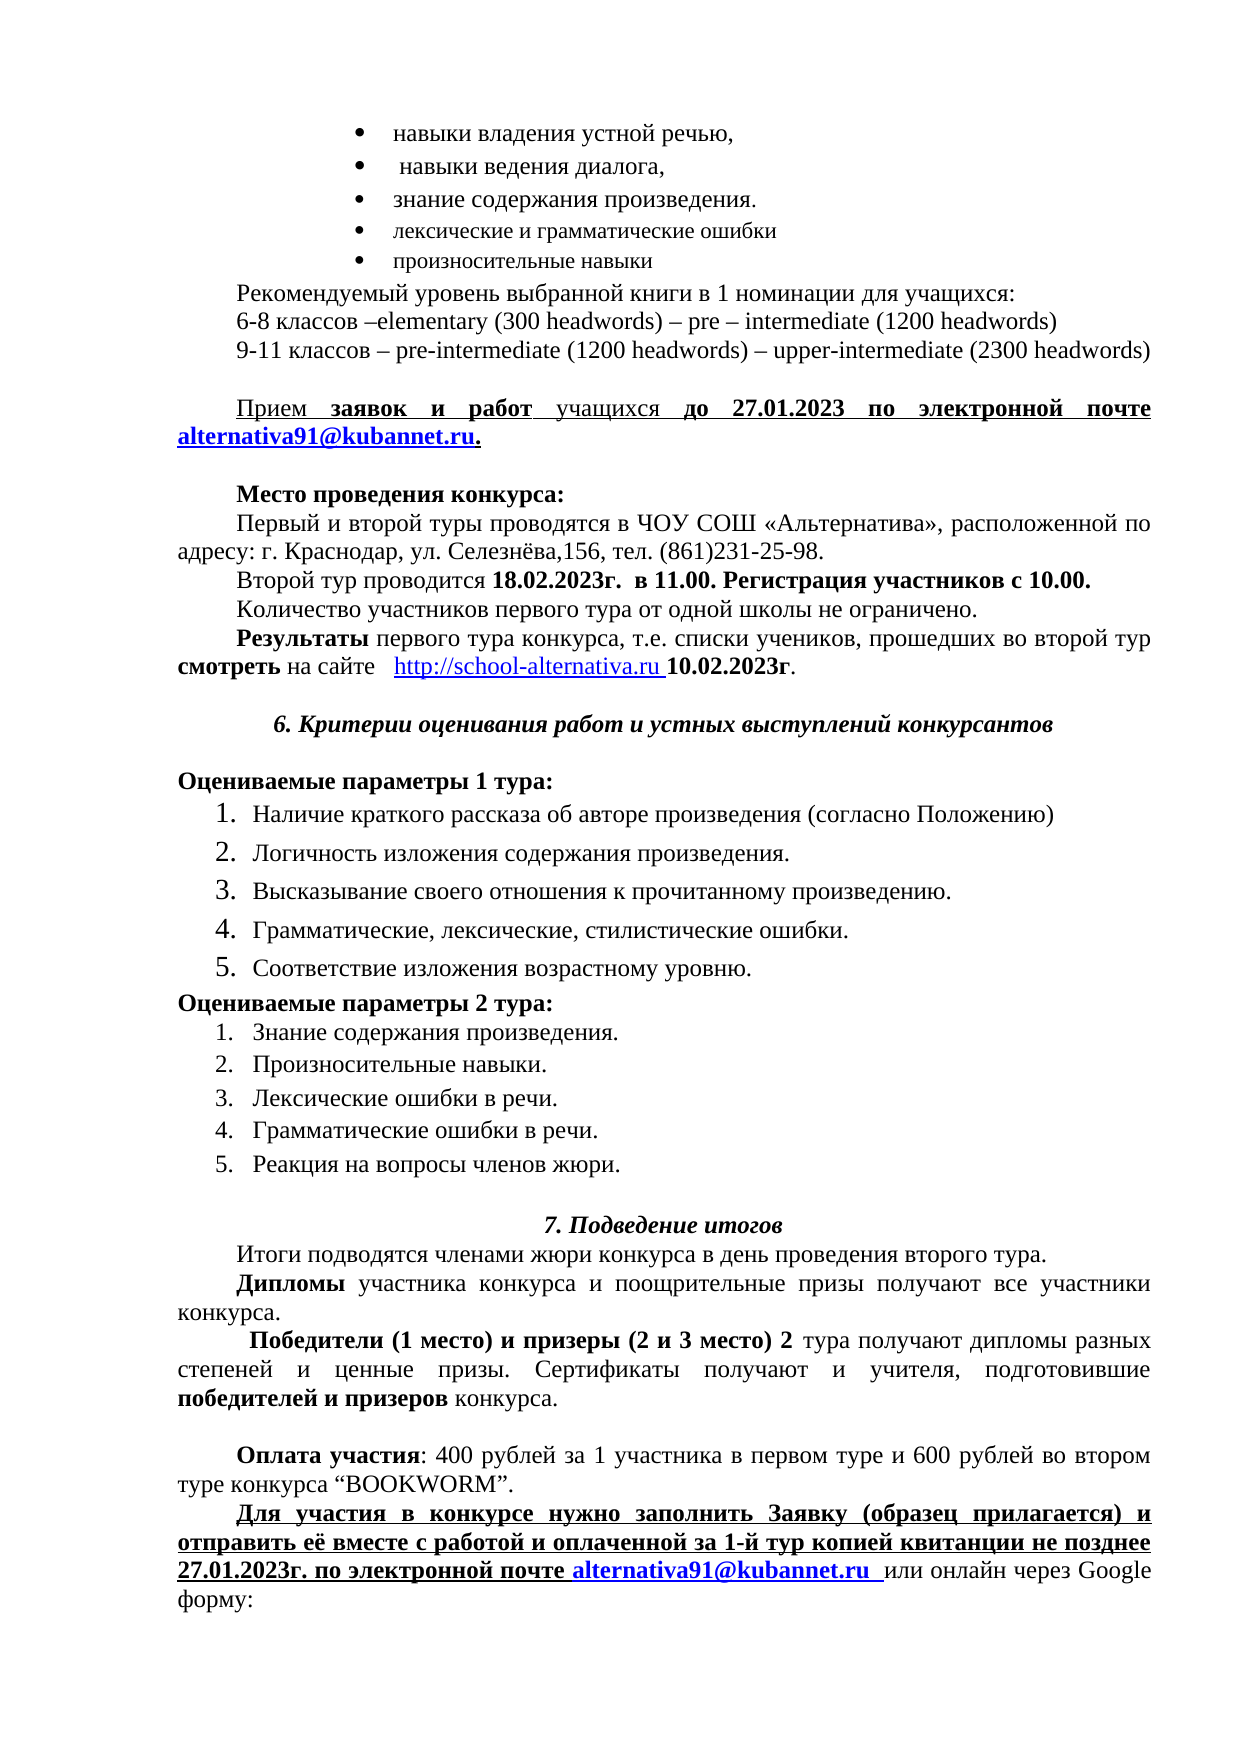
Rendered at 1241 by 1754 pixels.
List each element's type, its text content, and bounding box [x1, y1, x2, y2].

list Соответствие изложения возрастному уровню. [215, 949, 1152, 983]
text Результаты первого тура конкурса, т.е. списки учеников, прошедших во второй тур смотреть на сайте http://school-alternativa.ru 10.02.2023г. [177, 623, 1152, 680]
text Дипломы участника конкурса и поощрительные призы получают все участники конкурса. [177, 1268, 1152, 1325]
list Высказывание своего отношения к прочитанному произведению. [215, 872, 1152, 906]
text Победители (1 место) и призеры (2 и 3 место) 2 тура получают дипломы разных степеней и ценные призы. Сертификаты получают и учителя, подготовившие победителей и призеров конкурса. [177, 1325, 1152, 1412]
list лексические и грамматические ошибки [355, 217, 1152, 243]
text Место проведения конкурса: [177, 479, 1152, 508]
text Второй тур проводится 18.02.2023г. в 11.00. Регистрация участников с 10.00. [177, 565, 1152, 594]
text Рекомендуемый уровень выбранной книги в 1 номинации для учащихся: [177, 278, 1152, 306]
text 7. Подведение итогов [177, 1210, 1152, 1239]
list Знание содержания произведения. [215, 1017, 1152, 1045]
text Оцениваемые параметры 2 тура: [177, 988, 1152, 1017]
list Реакция на вопросы членов жюри. [215, 1149, 1152, 1177]
list навыки ведения диалога, [355, 151, 1152, 180]
list Наличие краткого рассказа об авторе произведения (согласно Положению) [215, 795, 1152, 829]
list Грамматические, лексические, стилистические ошибки. [215, 911, 1152, 944]
text Для участия в конкурсе нужно заполнить Заявку (образец прилагается) и отправить её вместе с работой и оплаченной за 1-й тур копией квитанции не позднее 27.01.2023г. по электронной почте alternativa91@kubannet.ru или онлайн через Google форму: [177, 1498, 1152, 1613]
text Первый и второй туры проводятся в ЧОУ СОШ «Альтернатива», расположенной по адресу: г. Краснодар, ул. Селезнёва,156, тел. (861)231-25-98. [177, 508, 1152, 565]
text 6-8 классов –elementary (300 headwords) – pre – intermediate (1200 headwords) [177, 306, 1152, 335]
list знание содержания произведения. [355, 184, 1152, 213]
text Оплата участия: 400 рублей за 1 участника в первом туре и 600 рублей во втором туре конкурса “BOOKWORM”. [177, 1440, 1152, 1498]
list Лексические ошибки в речи. [215, 1083, 1152, 1111]
list навыки владения устной речью, [355, 118, 1152, 147]
text 6. Критерии оценивания работ и устных выступлений конкурсантов [177, 709, 1152, 738]
text 9-11 классов – pre-intermediate (1200 headwords) – upper-intermediate (2300 headwords) [177, 335, 1152, 364]
text Оцениваемые параметры 1 тура: [177, 766, 1152, 795]
list Произносительные навыки. [215, 1049, 1152, 1078]
list Грамматические ошибки в речи. [215, 1116, 1152, 1144]
list произносительные навыки [355, 247, 1152, 274]
text Прием заявок и работ учащихся до 27.01.2023 по электронной почте alternativa91@kubannet.ru. [177, 393, 1152, 450]
text Количество участников первого тура от одной школы не ограничено. [177, 594, 1152, 623]
list Логичность изложения содержания произведения. [215, 834, 1152, 867]
text Итоги подводятся членами жюри конкурса в день проведения второго тура. [177, 1239, 1152, 1268]
